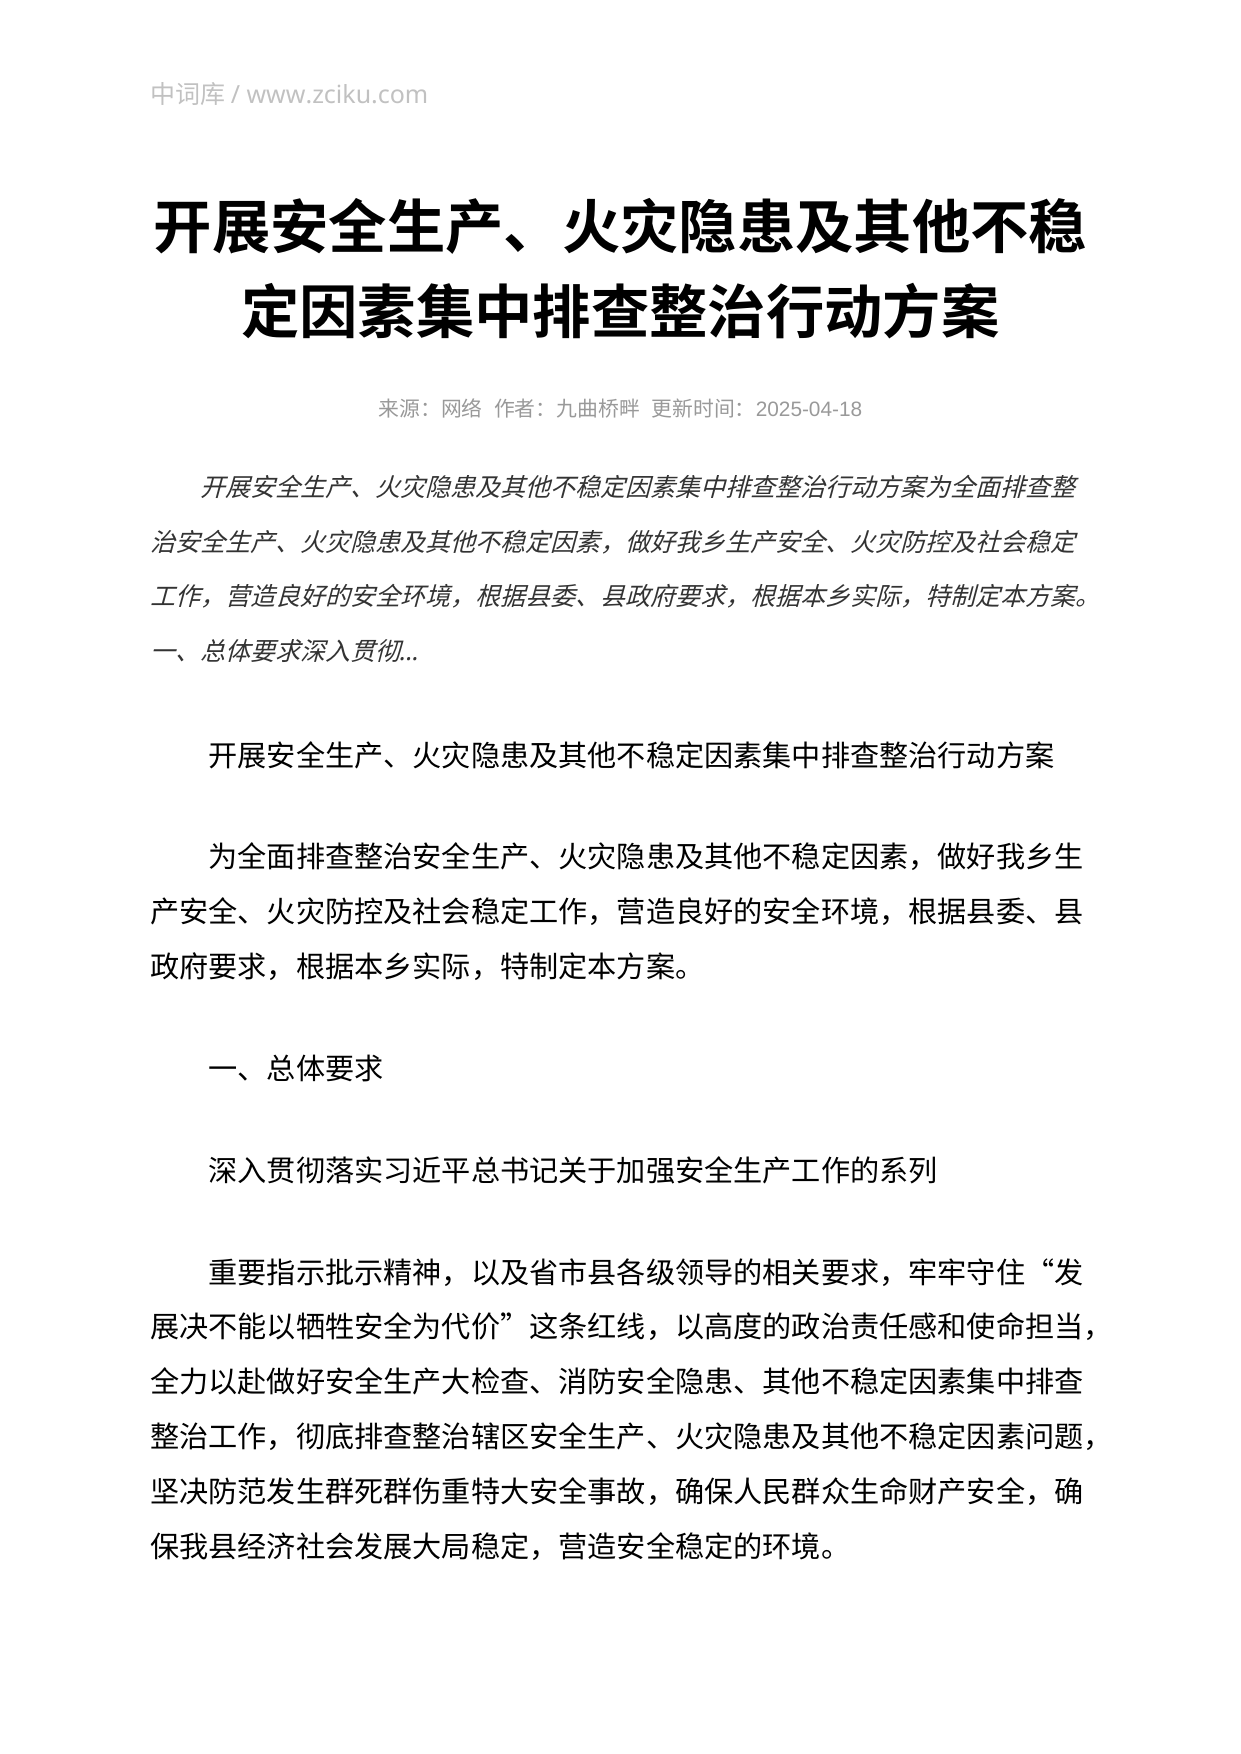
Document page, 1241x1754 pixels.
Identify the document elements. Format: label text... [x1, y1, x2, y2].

text 开展安全生产、火灾隐患及其他不稳定因素集中排查整治行动方案为全面排查整治安全生产、火灾隐患及其他不稳定因素，做好我乡生产安全、火灾防控及社会稳定工作，营造良好的安全环境，根据县委、县政府要求，根据本乡实际，特制定本方案。一、总体要求深入贯彻... [150, 468, 1090, 667]
text 一、总体要求 [150, 1046, 1090, 1088]
text 开展安全生产、火灾隐患及其他不稳定因素集中排查整治行动方案 [150, 732, 1090, 774]
text 来源：网络 作者：九曲桥畔 更新时间：2025-04-18 [150, 397, 1090, 421]
text 重要指示批示精神，以及省市县各级领导的相关要求，牢牢守住“发展决不能以牺牲安全为代价”这条红线，以高度的政治责任感和使命担当，全力以赴做好安全生产大检查、消防安全隐患、其他不稳定因素集中排查整治工作，彻底排查整治辖区安全生产、火灾隐患及其他不稳定因素问题，坚决防范发生群死群伤重特大安全事故，确保人民群众生命财产安全，确保我县经济社会发展大局稳定，营造安全稳定的环境。 [150, 1249, 1090, 1566]
subtitle 开展安全生产、火灾隐患及其他不稳定因素集中排查整治行动方案 [150, 181, 1090, 350]
text 深入贯彻落实习近平总书记关于加强安全生产工作的系列 [150, 1147, 1090, 1190]
text 为全面排查整治安全生产、火灾隐患及其他不稳定因素，做好我乡生产安全、火灾防控及社会稳定工作，营造良好的安全环境，根据县委、县政府要求，根据本乡实际，特制定本方案。 [150, 834, 1090, 986]
